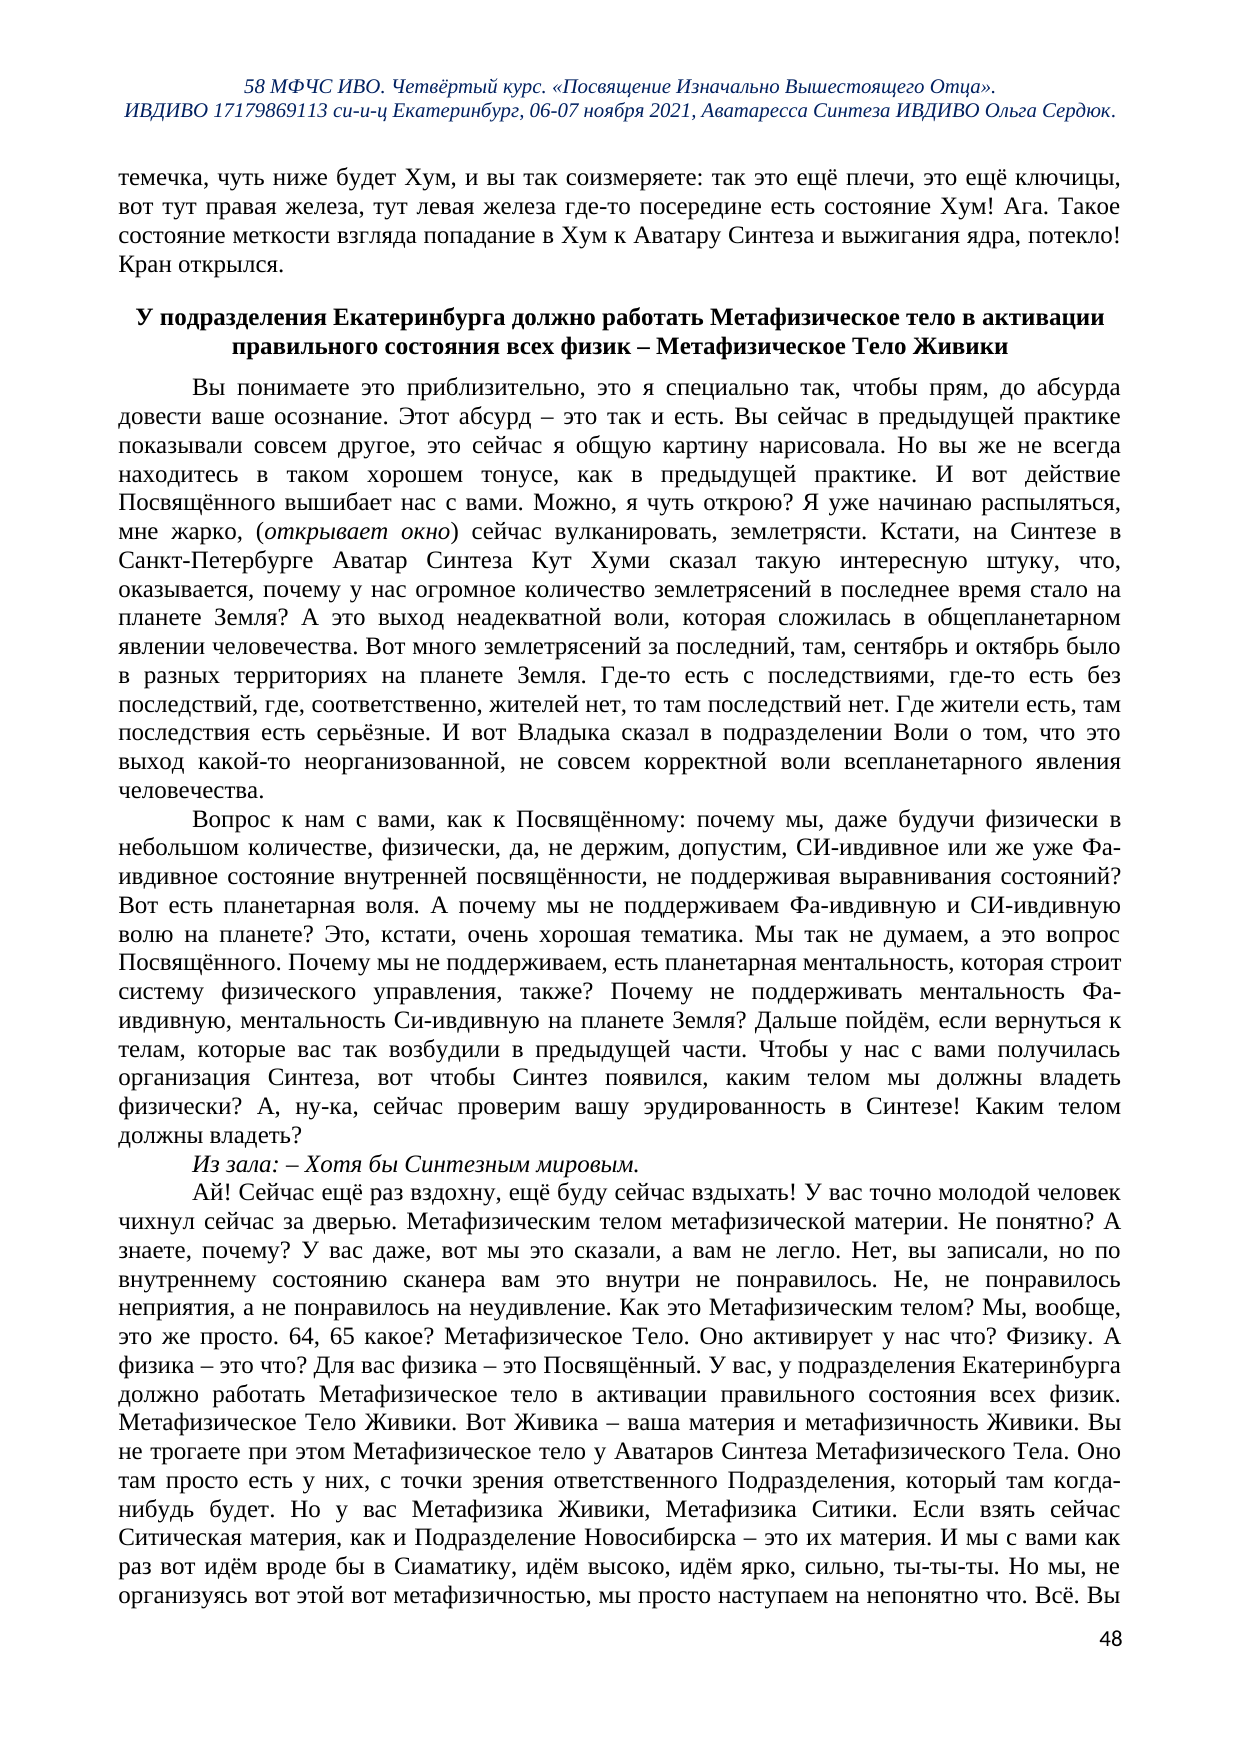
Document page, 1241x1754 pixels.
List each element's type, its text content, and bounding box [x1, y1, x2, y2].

text Вы понимаете это приблизительно, это я специально так, чтобы прям, до абсурда довести ваше осознание. Этот абсурд – это так и есть. Вы сейчас в предыдущей практике показывали совсем другое, это сейчас я общую картину нарисовала. Но вы же не всегда находитесь в таком хорошем тонусе, как в предыдущей практике. И вот действие Посвящённого вышибает нас с вами. Можно, я чуть открою? Я уже начинаю распыляться, мне жарко, (открывает окно) сейчас вулканировать, землетрясти. Кстати, на Синтезе в Санкт-Петербурге Аватар Синтеза Кут Хуми сказал такую интересную штуку, что, оказывается, почему у нас огромное количество землетрясений в последнее время стало на планете Земля? А это выход неадекватной воли, которая сложилась в общепланетарном явлении человечества. Вот много землетрясений за последний, там, сентябрь и октябрь было в разных территориях на планете Земля. Где-то есть с последствиями, где-то есть без последствий, где, соответственно, жителей нет, то там последствий нет. Где жители есть, там последствия есть серьёзные. И вот Владыка сказал в подразделении Воли о том, что это выход какой-то неорганизованной, не совсем корректной воли всепланетарного явления человечества. [118, 372, 1122, 804]
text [118, 162, 1122, 277]
text Из зала: – Хотя бы Синтезным мировым. [118, 1149, 1122, 1177]
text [118, 1177, 1122, 1609]
text Вопрос к нам с вами, как к Посвящённому: почему мы, даже будучи физически в небольшом количестве, физически, да, не держим, допустим, СИ-ивдивное или же уже Фа-ивдивное состояние внутренней посвящённости, не поддерживая выравнивания состояний? Вот есть планетарная воля. А почему мы не поддерживаем Фа-ивдивную и СИ-ивдивную волю на планете? Это, кстати, очень хорошая тематика. Мы так не думаем, а это вопрос Посвящённого. Почему мы не поддерживаем, есть планетарная ментальность, которая строит систему физического управления, также? Почему не поддерживать ментальность Фа-ивдивную, ментальность Си-ивдивную на планете Земля? Дальше пойдём, если вернуться к телам, которые вас так возбудили в предыдущей части. Чтобы у нас с вами получилась организация Синтеза, вот чтобы Синтез появился, каким телом мы должны владеть физически? А, ну-ка, сейчас проверим вашу эрудированность в Синтезе! Каким телом должны владеть? [118, 804, 1122, 1149]
subtitle У подразделения Екатеринбурга должно работать Метафизическое тело в активации правильного состояния всех физик – Метафизическое Тело Живики [118, 302, 1122, 360]
